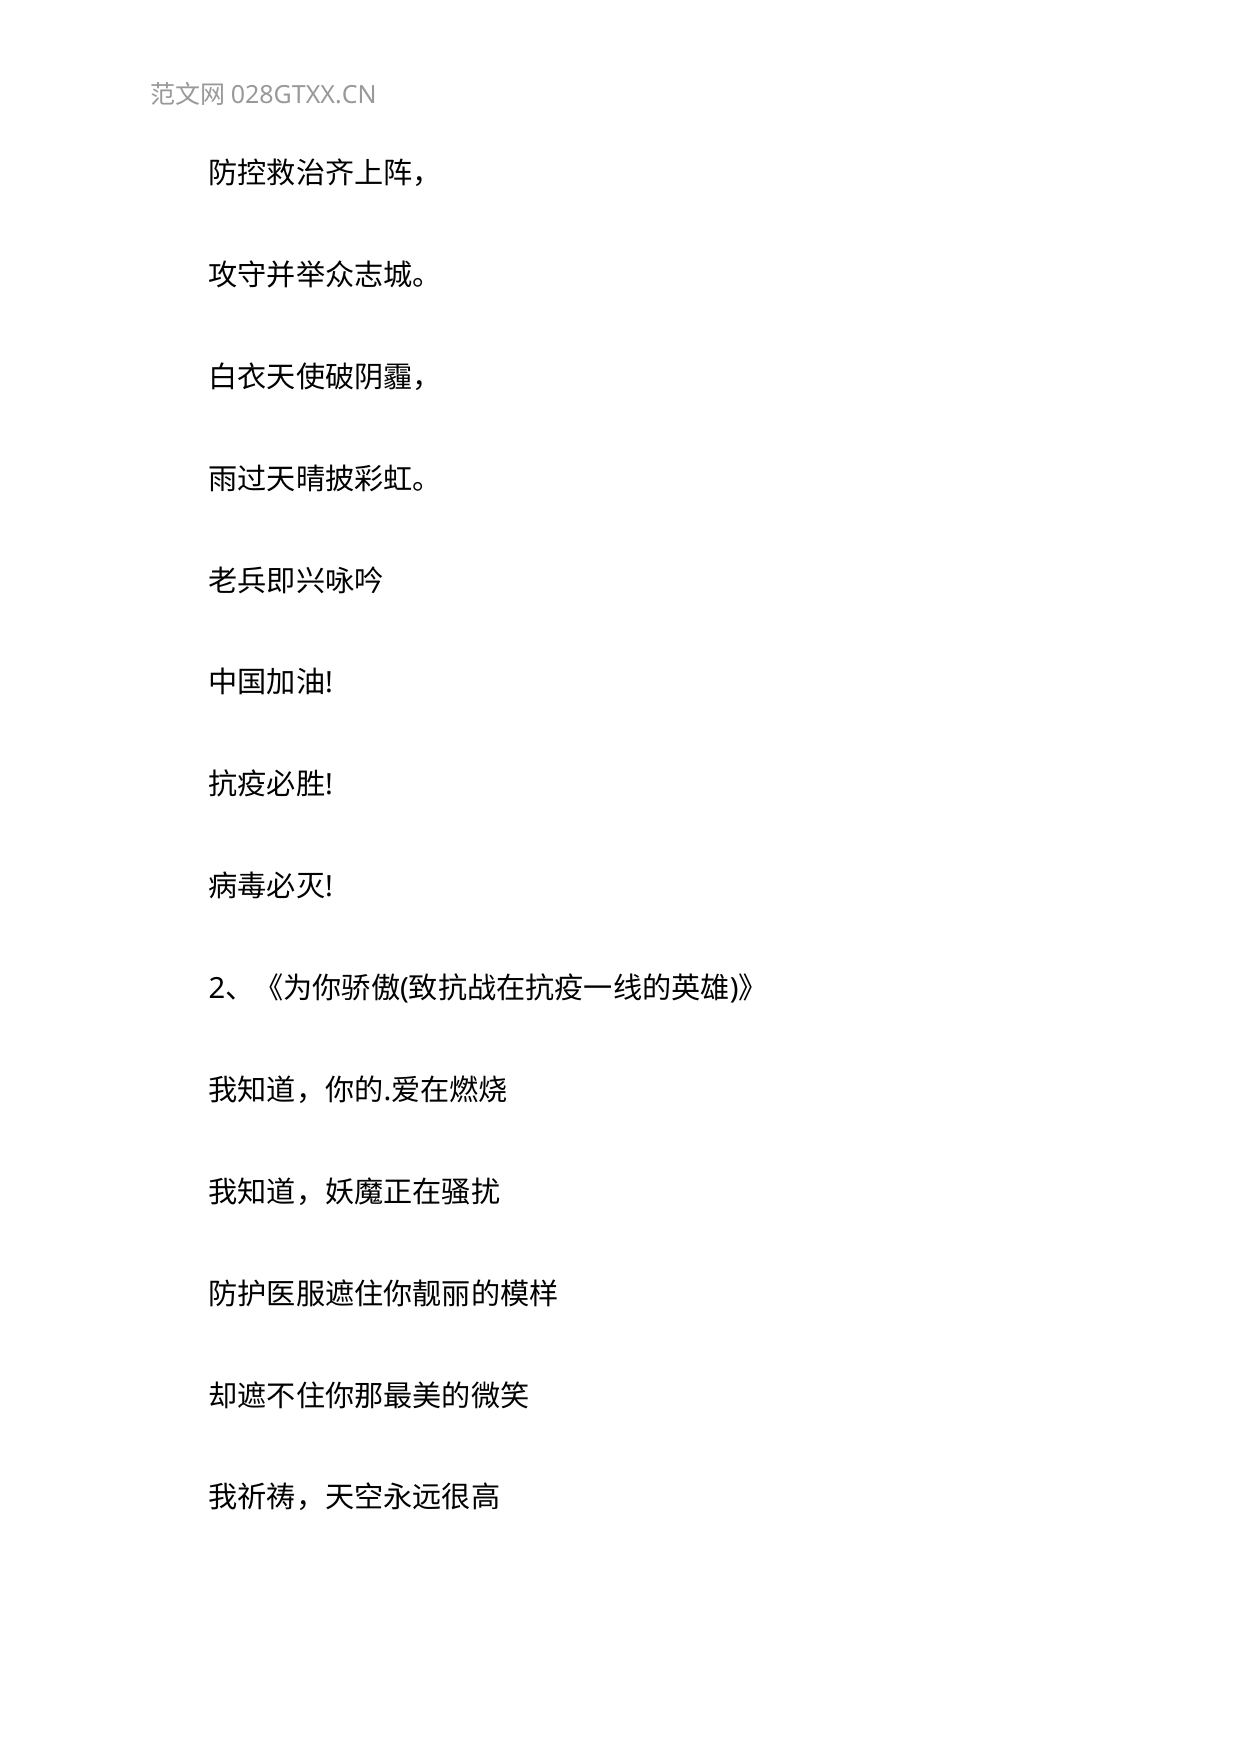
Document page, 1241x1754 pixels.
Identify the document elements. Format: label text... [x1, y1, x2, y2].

text 老兵即兴咏吟 [150, 557, 1090, 599]
text 抗疫必胜! [150, 761, 1090, 803]
text 防控救治齐上阵， [150, 150, 1090, 192]
text 我知道，妖魔正在骚扰 [150, 1169, 1090, 1211]
text 白衣天使破阴霾， [150, 353, 1090, 396]
text 雨过天晴披彩虹。 [150, 455, 1090, 498]
text 2、《为你骄傲(致抗战在抗疫一线的英雄)》 [150, 965, 1090, 1007]
text 却遮不住你那最美的微笑 [150, 1372, 1090, 1414]
text 攻守并举众志城。 [150, 252, 1090, 294]
text 病毒必灭! [150, 863, 1090, 905]
text 我祈祷，天空永远很高 [150, 1474, 1090, 1516]
text 我知道，你的.爱在燃烧 [150, 1067, 1090, 1109]
text 中国加油! [150, 659, 1090, 701]
text 防护医服遮住你靓丽的模样 [150, 1271, 1090, 1313]
